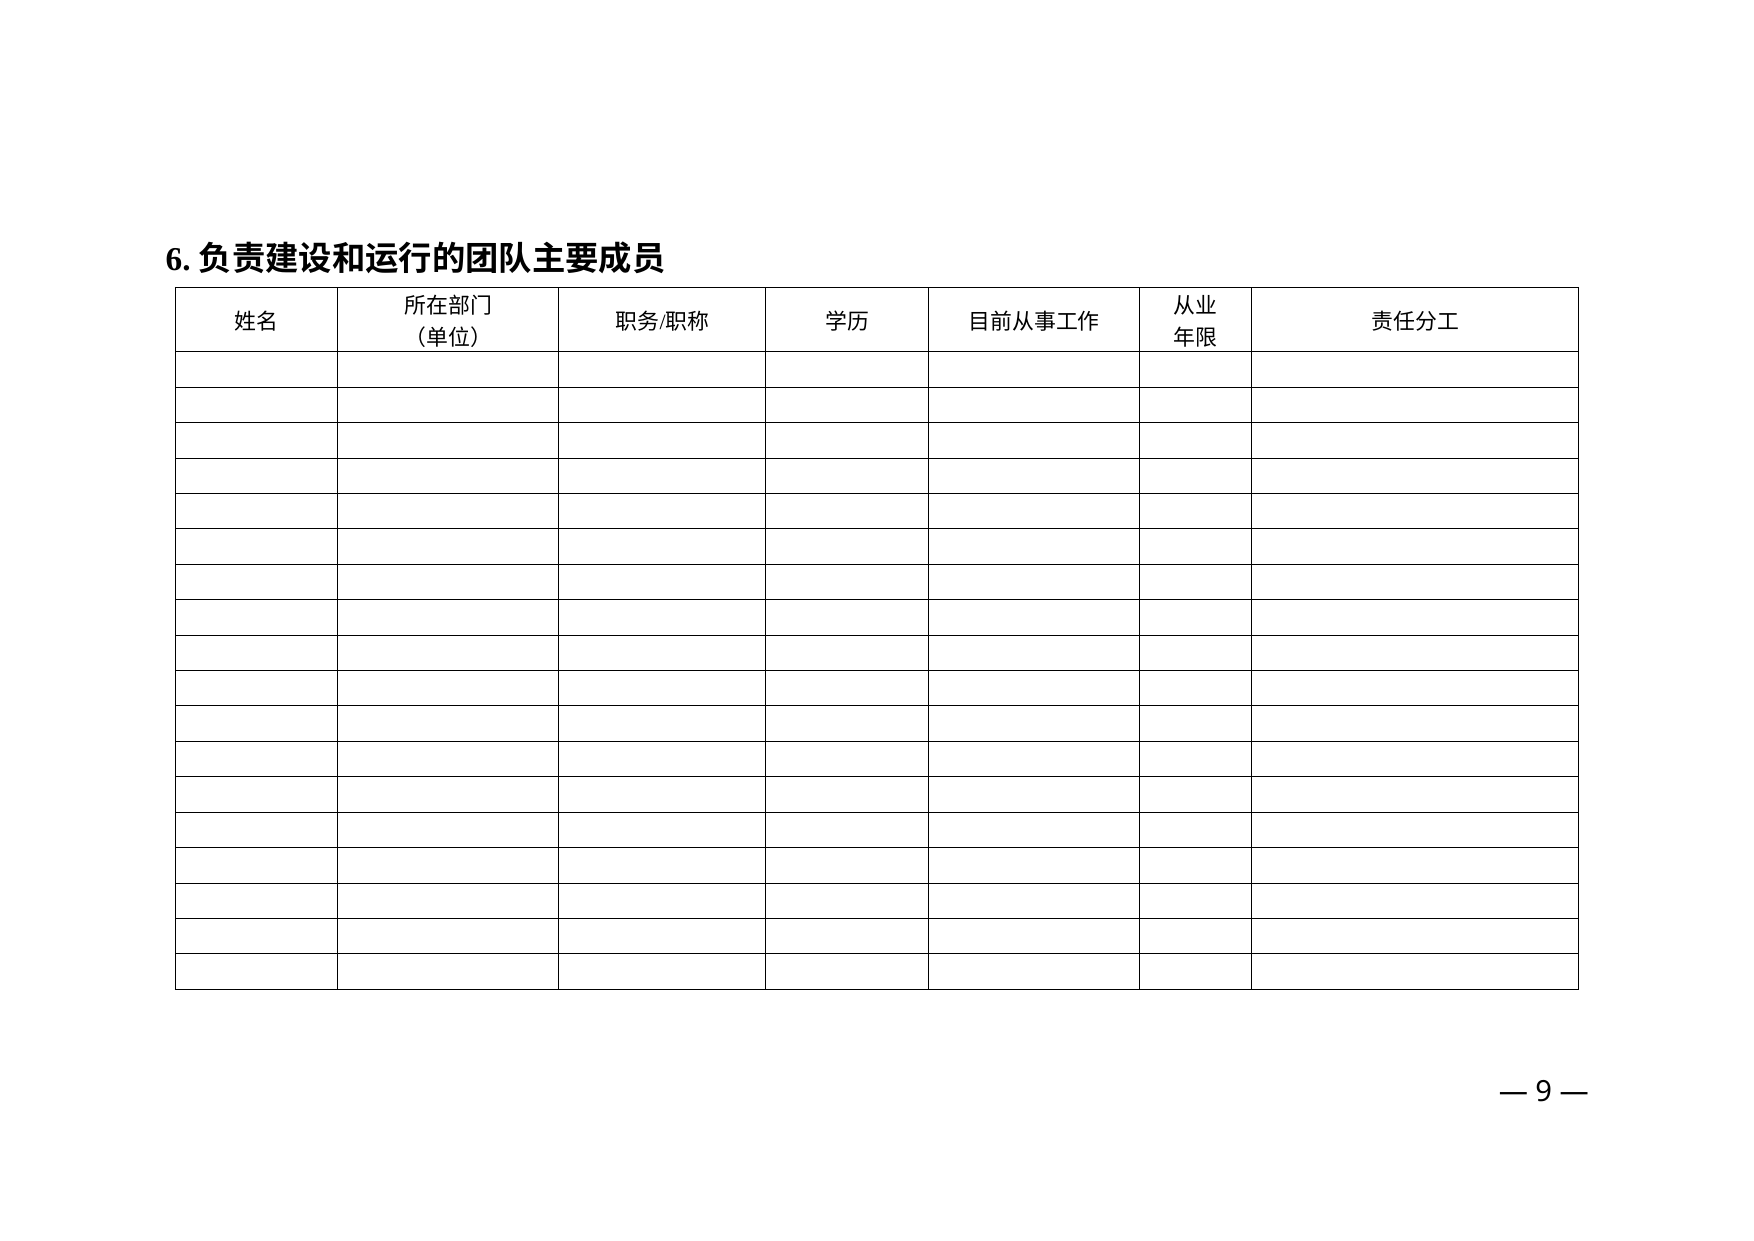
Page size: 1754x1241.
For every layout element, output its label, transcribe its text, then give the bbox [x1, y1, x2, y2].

table_cell [929, 919, 1139, 953]
table_cell [338, 919, 558, 953]
table_header 所在部门 （单位） [338, 288, 558, 351]
table_cell [559, 954, 765, 989]
table_header 姓名 [176, 288, 337, 351]
table_header 目前从事工作 [929, 288, 1139, 351]
table_header 责任分工 [1252, 288, 1578, 351]
table_header 从业 年限 [1140, 288, 1251, 351]
table_cell [176, 919, 337, 953]
table_cell [1252, 919, 1578, 953]
table_cell [559, 919, 765, 953]
table_cell [176, 954, 337, 989]
table_cell [766, 919, 928, 953]
table_cell [338, 954, 558, 989]
table_header 学历 [766, 288, 928, 351]
table_cell [1140, 954, 1251, 989]
table_cell [1252, 954, 1578, 989]
table_cell [1140, 919, 1251, 953]
table_cell [929, 954, 1139, 989]
table_header 职务/职称 [559, 288, 765, 351]
table_cell [766, 954, 928, 989]
subtitle 6. 负责建设和运行的团队主要成员 [165, 223, 1588, 282]
